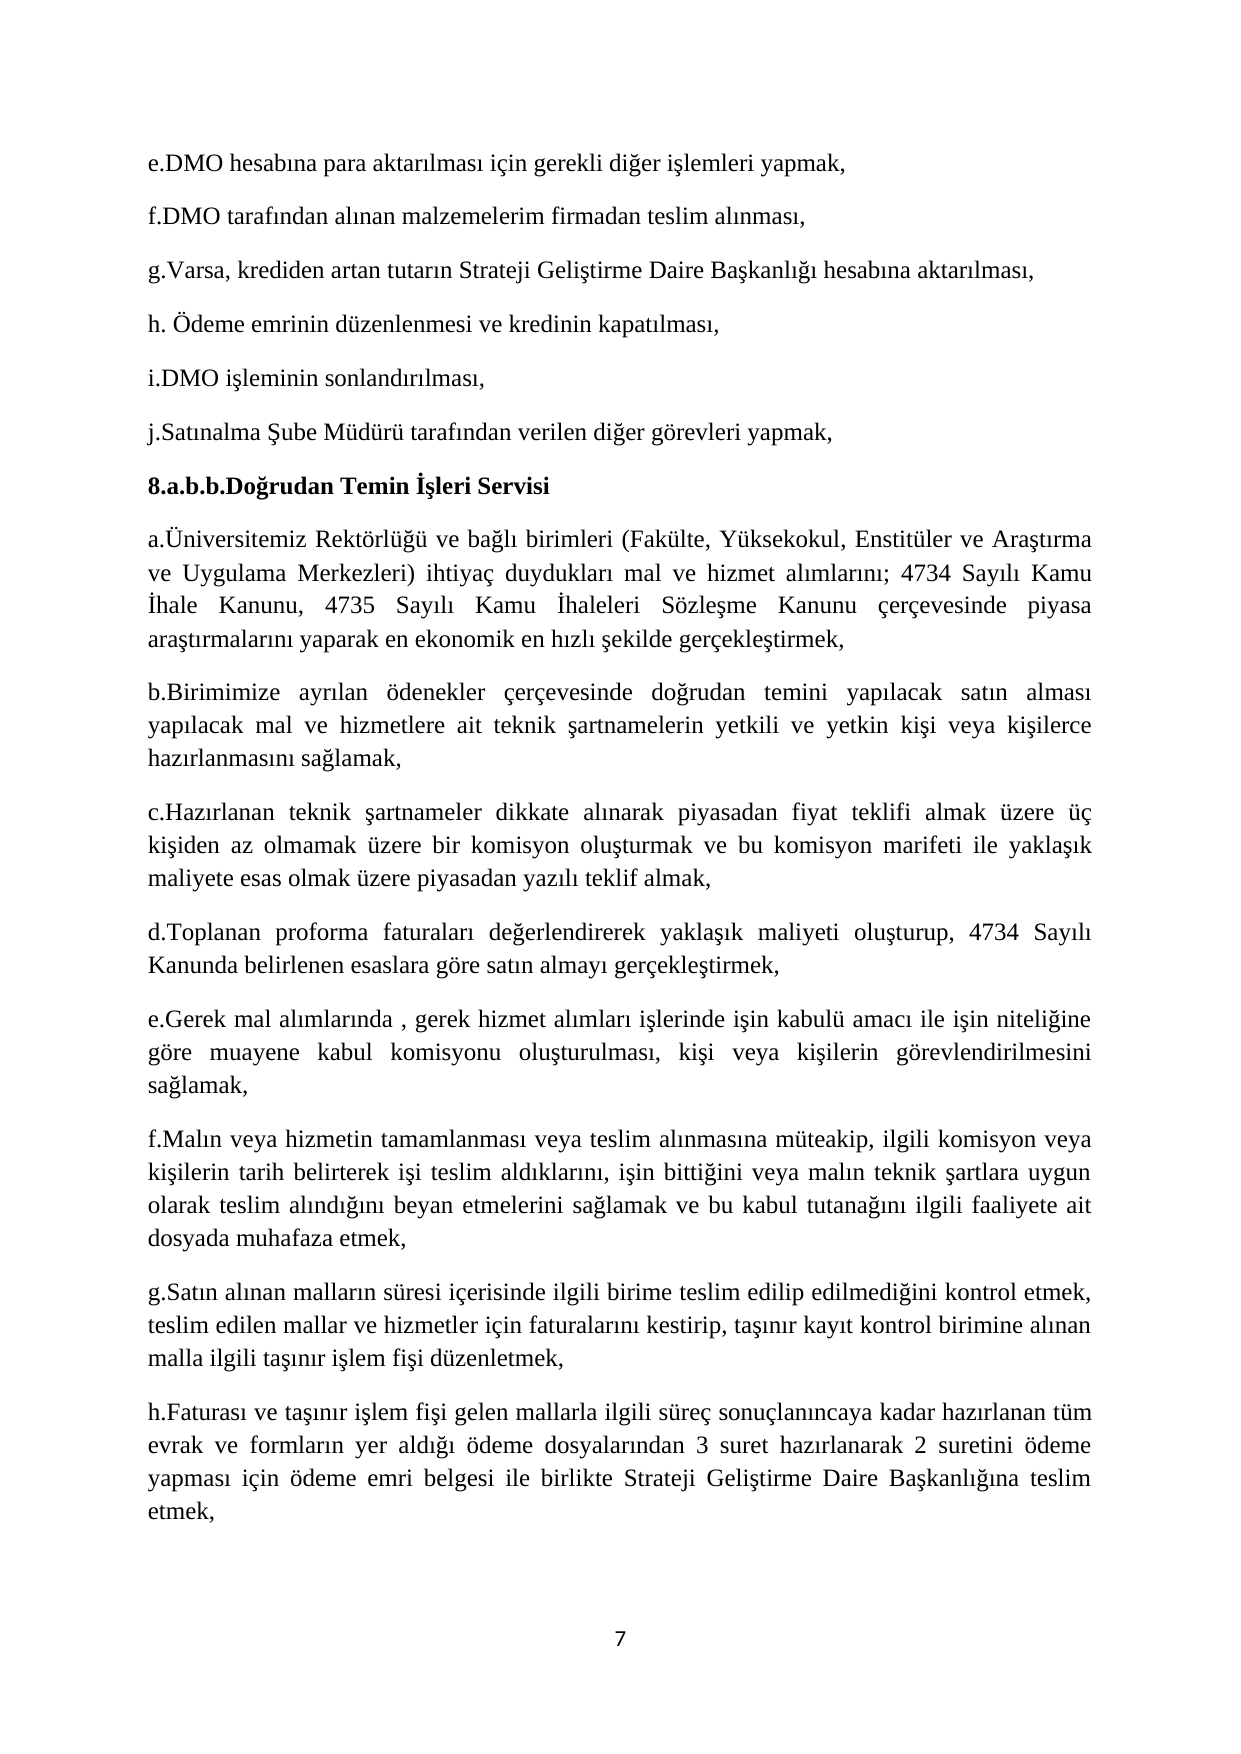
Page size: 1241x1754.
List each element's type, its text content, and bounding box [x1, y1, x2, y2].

text 8.a.b.b.Doğrudan Temin İşleri Servisi [148, 471, 1093, 499]
text i.DMO işleminin sonlandırılması, [148, 363, 1093, 392]
text g.Varsa, krediden artan tutarın Strateji Geliştirme Daire Başkanlığı hesabına aktarılması, [148, 255, 1093, 284]
text c.Hazırlanan teknik şartnameler dikkate alınarak piyasadan fiyat teklifi almak üzere üç kişiden az olmamak üzere bir komisyon oluşturmak ve bu komisyon marifeti ile yaklaşık maliyete esas olmak üzere piyasadan yazılı teklif almak, [148, 797, 1093, 892]
text e.DMO hesabına para aktarılması için gerekli diğer işlemleri yapmak, [148, 148, 1093, 176]
text j.Satınalma Şube Müdürü tarafından verilen diğer görevleri yapmak, [148, 417, 1093, 446]
text h.Faturası ve taşınır işlem fişi gelen mallarla ilgili süreç sonuçlanıncaya kadar hazırlanan tüm evrak ve formların yer aldığı ödeme dosyalarından 3 suret hazırlanarak 2 suretini ödeme yapması için ödeme emri belgesi ile birlikte Strateji Geliştirme Daire Başkanlığına teslim etmek, [148, 1397, 1093, 1525]
text h. Ödeme emrinin düzenlenmesi ve kredinin kapatılması, [148, 309, 1093, 338]
text f.Malın veya hizmetin tamamlanması veya teslim alınmasına müteakip, ilgili komisyon veya kişilerin tarih belirterek işi teslim aldıklarını, işin bittiğini veya malın teknik şartlara uygun olarak teslim alındığını beyan etmelerini sağlamak ve bu kabul tutanağını ilgili faaliyete ait dosyada muhafaza etmek, [148, 1124, 1093, 1252]
text e.Gerek mal alımlarında , gerek hizmet alımları işlerinde işin kabulü amacı ile işin niteliğine göre muayene kabul komisyonu oluşturulması, kişi veya kişilerin görevlendirilmesini sağlamak, [148, 1004, 1093, 1099]
text f.DMO tarafından alınan malzemelerim firmadan teslim alınması, [148, 201, 1093, 230]
text g.Satın alınan malların süresi içerisinde ilgili birime teslim edilip edilmediğini kontrol etmek, teslim edilen mallar ve hizmetler için faturalarını kestirip, taşınır kayıt kontrol birimine alınan malla ilgili taşınır işlem fişi düzenletmek, [148, 1277, 1093, 1372]
text b.Birimimize ayrılan ödenekler çerçevesinde doğrudan temini yapılacak satın alması yapılacak mal ve hizmetlere ait teknik şartnamelerin yetkili ve yetkin kişi veya kişilerce hazırlanmasını sağlamak, [148, 677, 1093, 772]
text a.Üniversitemiz Rektörlüğü ve bağlı birimleri (Fakülte, Yüksekokul, Enstitüler ve Araştırma ve Uygulama Merkezleri) ihtiyaç duydukları mal ve hizmet alımlarını; 4734 Sayılı Kamu İhale Kanunu, 4735 Sayılı Kamu İhaleleri Sözleşme Kanunu çerçevesinde piyasa araştırmalarını yaparak en ekonomik en hızlı şekilde gerçekleştirmek, [148, 524, 1093, 652]
text d.Toplanan proforma faturaları değerlendirerek yaklaşık maliyeti oluşturup, 4734 Sayılı Kanunda belirlenen esaslara göre satın almayı gerçekleştirmek, [148, 917, 1093, 979]
